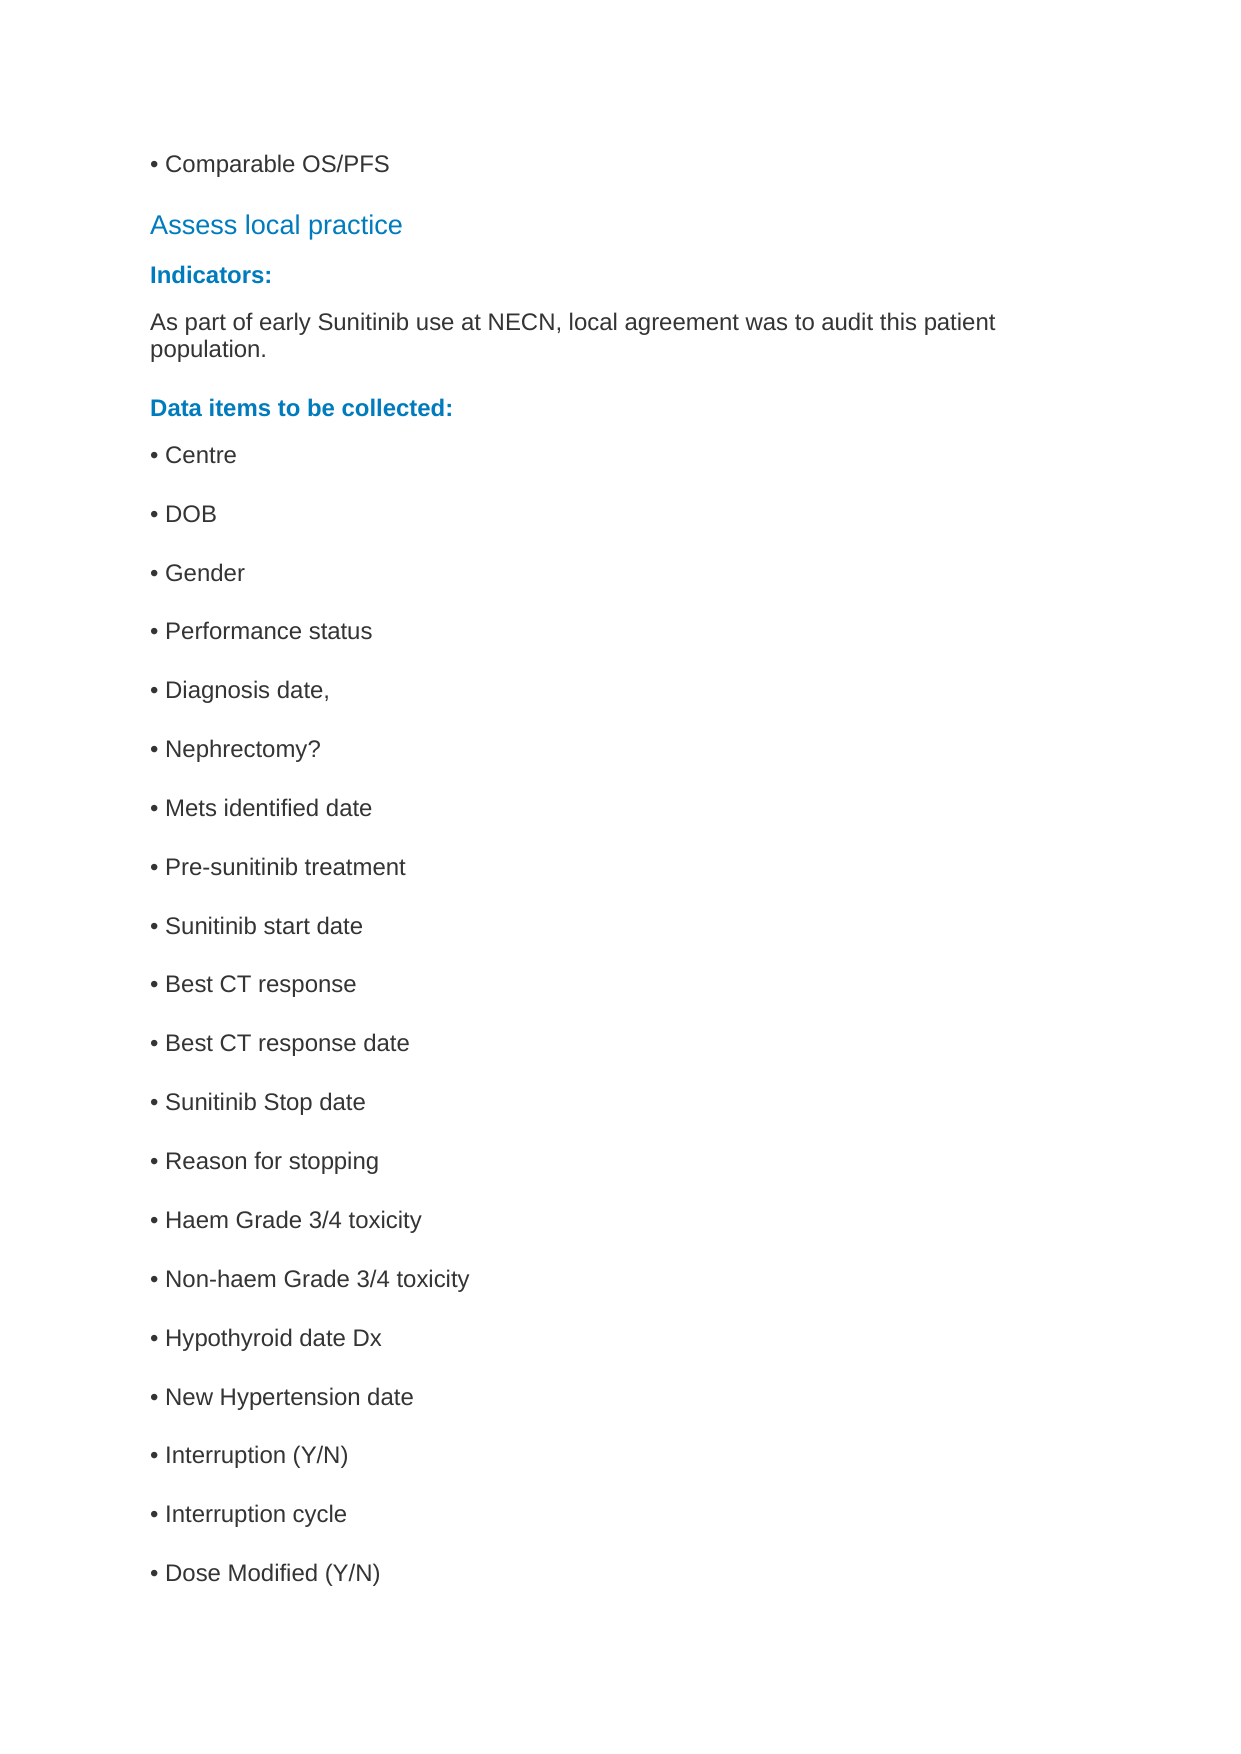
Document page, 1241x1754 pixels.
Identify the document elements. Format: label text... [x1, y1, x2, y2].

text • Interruption (Y/N) [150, 1441, 1090, 1469]
text • Non-haem Grade 3/4 toxicity [150, 1265, 1090, 1292]
text • DOB [150, 499, 1090, 527]
text • Hypothyroid date Dx [150, 1323, 1090, 1351]
text • Gender [150, 558, 1090, 586]
subtitle Assess local practice [150, 209, 1090, 240]
text • Best CT response [150, 970, 1090, 998]
text • Best CT response date [150, 1029, 1090, 1057]
text • Dose Modified (Y/N) [150, 1559, 1090, 1587]
text • Centre [150, 441, 1090, 468]
text • Sunitinib start date [150, 912, 1090, 939]
text • Mets identified date [150, 794, 1090, 821]
text • Sunitinib Stop date [150, 1088, 1090, 1116]
text • Reason for stopping [150, 1147, 1090, 1174]
text • Interruption cycle [150, 1500, 1090, 1528]
text Data items to be collected: [150, 394, 1090, 422]
text • Diagnosis date, [150, 676, 1090, 704]
text • Performance status [150, 617, 1090, 645]
text • Pre-sunitinib treatment [150, 853, 1090, 880]
text • Nephrectomy? [150, 735, 1090, 763]
text • Haem Grade 3/4 toxicity [150, 1206, 1090, 1233]
text • Comparable OS/PFS [150, 150, 1090, 178]
text Indicators: [150, 261, 1090, 289]
text As part of early Sunitinib use at NECN, local agreement was to audit this patient population. [150, 308, 1090, 363]
text • New Hypertension date [150, 1382, 1090, 1410]
